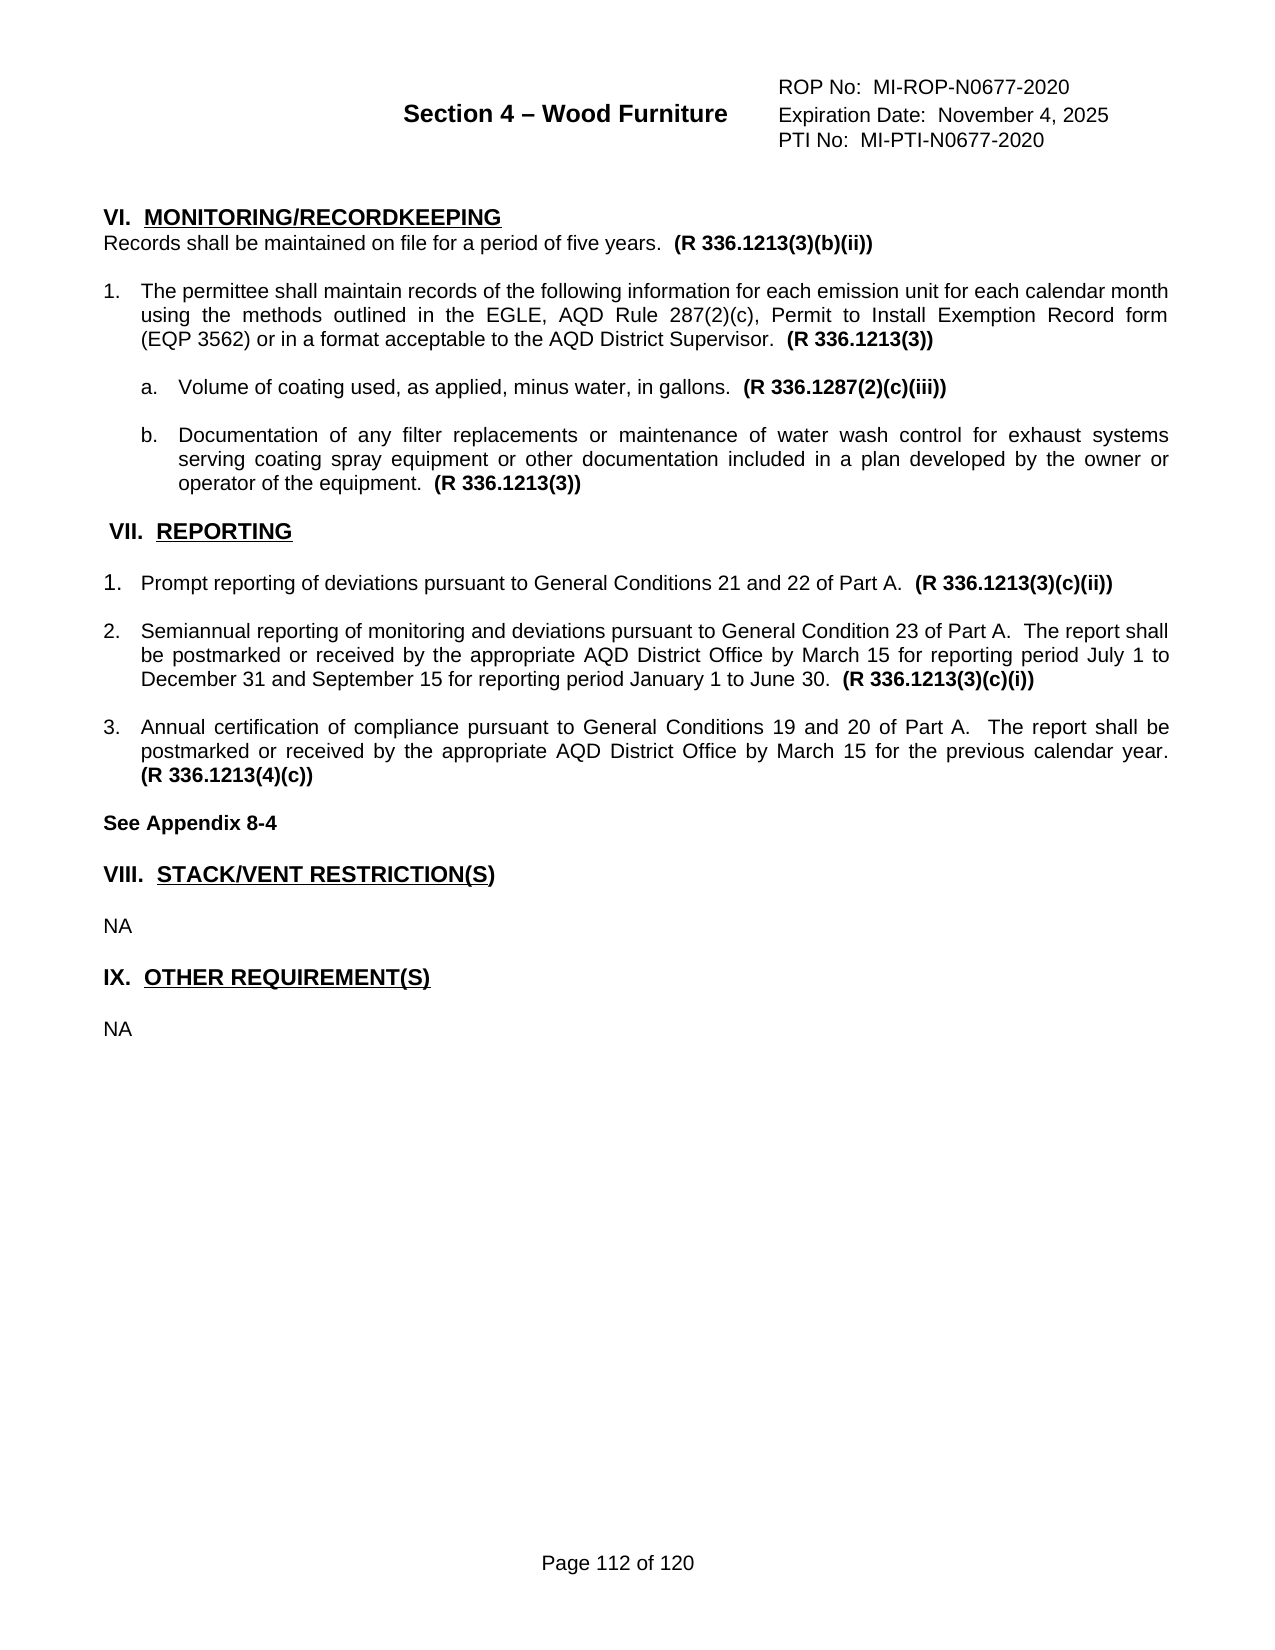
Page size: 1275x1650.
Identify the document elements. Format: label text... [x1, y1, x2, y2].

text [103, 231, 1170, 255]
text b. Documentation of any filter replacements or maintenance of water wash control for exhaust systems serving coating spray equipment or other documentation included in a plan developed by the owner or operator of the equipment. (R 336.1213(3)) [141, 422, 1170, 494]
text 2. Semiannual reporting of monitoring and deviations pursuant to General Condition 23 of Part A. The report shall be postmarked or received by the appropriate AQD District Office by March 15 for reporting period July 1 to December 31 and September 15 for reporting period January 1 to June 30. (R 336.1213(3)(c)(i)) [103, 619, 1170, 691]
text 1. Prompt reporting of deviations pursuant to General Conditions 21 and 22 of Part A. (R 336.1213(3)(c)(ii)) [103, 568, 1170, 595]
text VI. MONITORING/RECORDKEEPING [103, 204, 1170, 231]
text NA [103, 1017, 1170, 1041]
text 1. The permittee shall maintain records of the following information for each emission unit for each calendar month using the methods outlined in the EGLE, AQD Rule 287(2)(c), Permit to Install Exemption Record form (EQP 3562) or in a format acceptable to the AQD District Supervisor. (R 336.1213(3)) [103, 279, 1170, 351]
text VIII. STACK/VENT RESTRICTION(S) [103, 861, 1170, 887]
text See Appendix 8-4 [103, 811, 1170, 834]
text VII. REPORTING [103, 518, 1170, 544]
text IX. OTHER REQUIREMENT(S) [103, 964, 1170, 990]
text NA [103, 913, 1170, 937]
text a. Volume of coating used, as applied, minus water, in gallons. (R 336.1287(2)(c)(iii)) [141, 374, 1170, 398]
text 3. Annual certification of compliance pursuant to General Conditions 19 and 20 of Part A. The report shall be postmarked or received by the appropriate AQD District Office by March 15 for the previous calendar year. (R 336.1213(4)(c)) [103, 715, 1170, 787]
